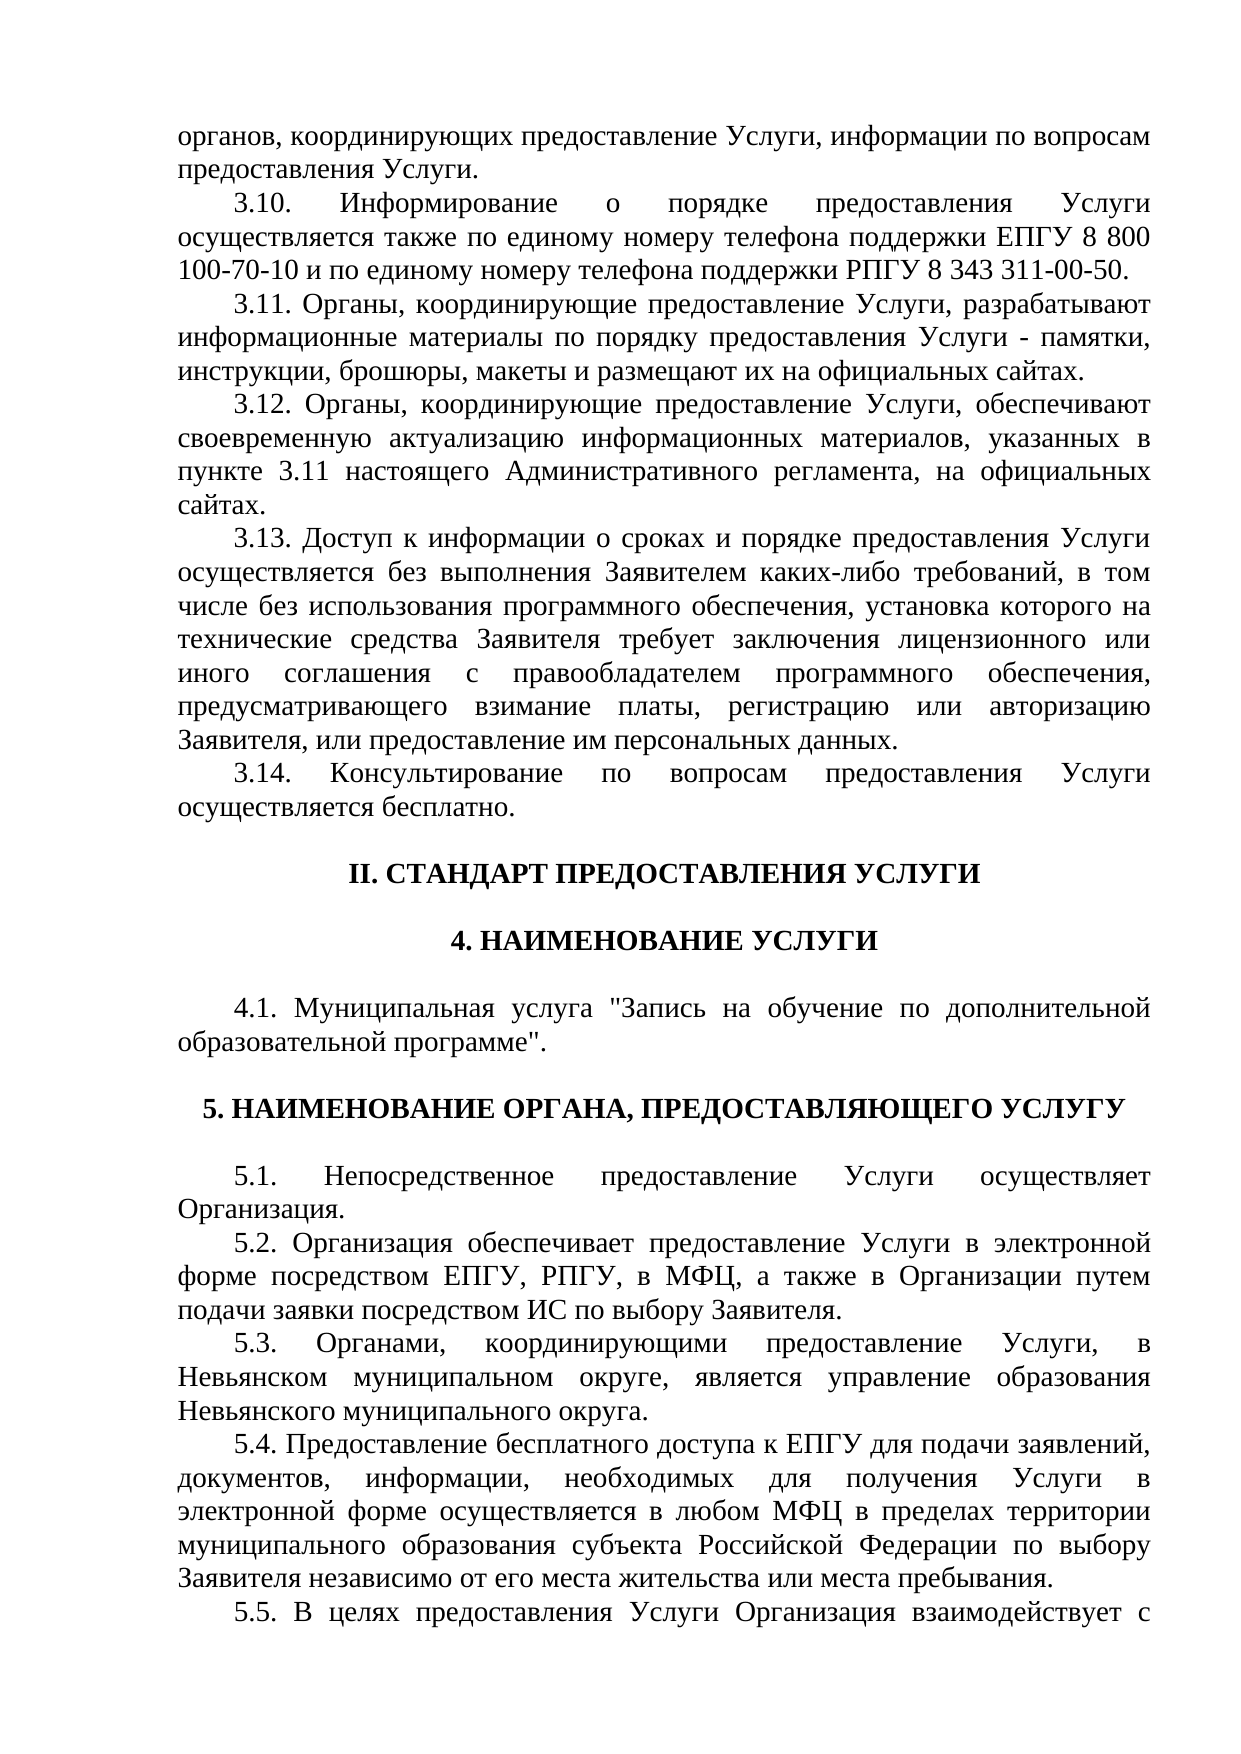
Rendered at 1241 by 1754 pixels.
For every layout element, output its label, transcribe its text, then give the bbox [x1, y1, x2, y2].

text 5.2. Организация обеспечивает предоставление Услуги в электронной форме посредством ЕПГУ, РПГУ, в МФЦ, а также в Организации путем подачи заявки посредством ИС по выбору Заявителя. [177, 1225, 1152, 1326]
title II. СТАНДАРТ ПРЕДОСТАВЛЕНИЯ УСЛУГИ [177, 856, 1152, 889]
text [177, 1594, 1152, 1627]
text 3.12. Органы, координирующие предоставление Услуги, обеспечивают своевременную актуализацию информационных материалов, указанных в пункте 3.11 настоящего Административного регламента, на официальных сайтах. [177, 386, 1152, 521]
title 4. НАИМЕНОВАНИЕ УСЛУГИ [177, 923, 1152, 957]
text 5.1. Непосредственное предоставление Услуги осуществляет Организация. [177, 1158, 1152, 1225]
text 5.4. Предоставление бесплатного доступа к ЕПГУ для подачи заявлений, документов, информации, необходимых для получения Услуги в электронной форме осуществляется в любом МФЦ в пределах территории муниципального образования субъекта Российской Федерации по выбору Заявителя независимо от его места жительства или места пребывания. [177, 1426, 1152, 1594]
text 3.13. Доступ к информации о сроках и порядке предоставления Услуги осуществляется без выполнения Заявителем каких-либо требований, в том числе без использования программного обеспечения, установка которого на технические средства Заявителя требует заключения лицензионного или иного соглашения с правообладателем программного обеспечения, предусматривающего взимание платы, регистрацию или авторизацию Заявителя, или предоставление им персональных данных. [177, 521, 1152, 755]
text 5.3. Органами, координирующими предоставление Услуги, в Невьянском муниципальном округе, является управление образования Невьянского муниципального округа. [177, 1326, 1152, 1426]
text 3.10. Информирование о порядке предоставления Услуги осуществляется также по единому номеру телефона поддержки ЕПГУ 8 800 100-70-10 и по единому номеру телефона поддержки РПГУ 8 343 311-00-50. [177, 185, 1152, 286]
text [177, 118, 1152, 185]
text 4.1. Муниципальная услуга "Запись на обучение по дополнительной образовательной программе". [177, 990, 1152, 1057]
text 3.11. Органы, координирующие предоставление Услуги, разрабатывают информационные материалы по порядку предоставления Услуги - памятки, инструкции, брошюры, макеты и размещают их на официальных сайтах. [177, 286, 1152, 386]
text 3.14. Консультирование по вопросам предоставления Услуги осуществляется бесплатно. [177, 755, 1152, 822]
title 5. НАИМЕНОВАНИЕ ОРГАНА, ПРЕДОСТАВЛЯЮЩЕГО УСЛУГУ [177, 1091, 1152, 1124]
